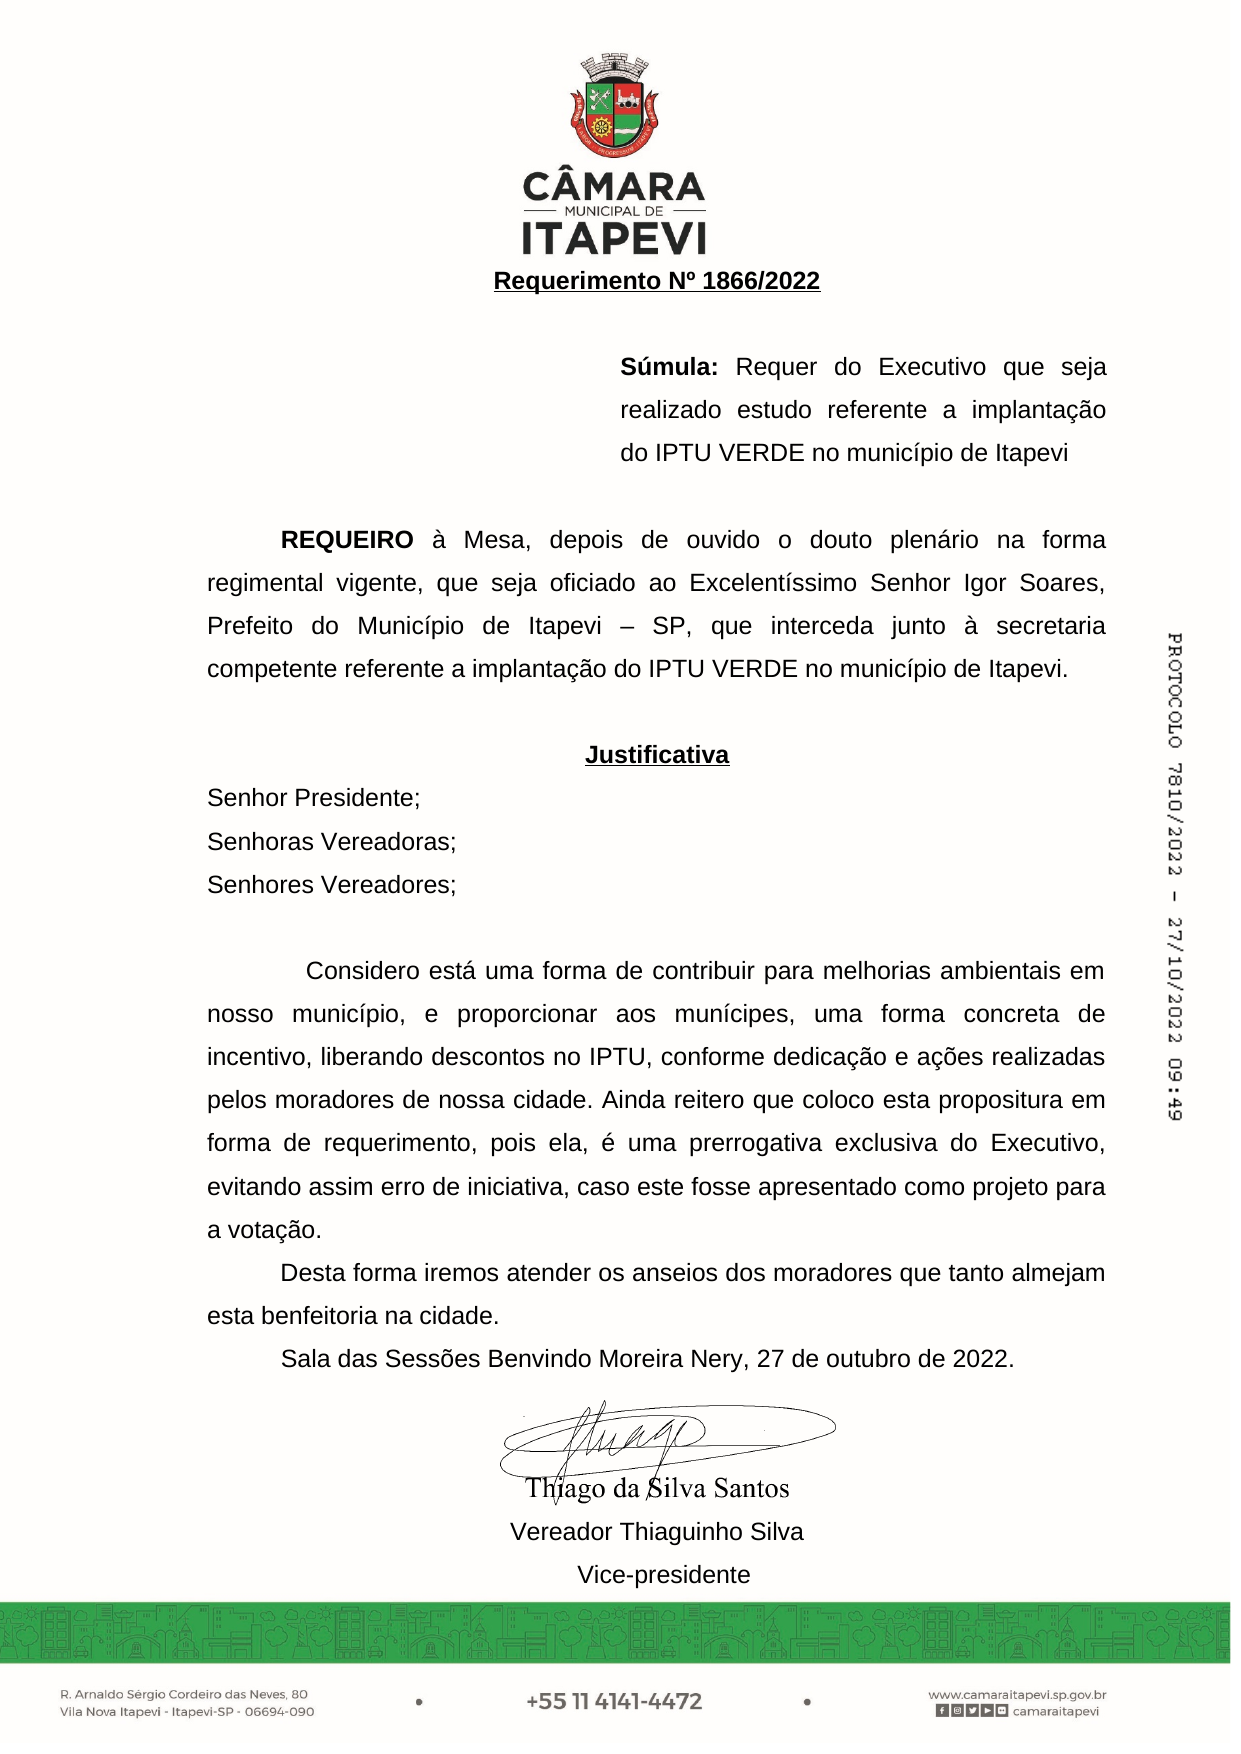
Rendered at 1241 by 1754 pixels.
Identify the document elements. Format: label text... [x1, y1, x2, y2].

text Senhoras Vereadoras; [207, 826, 1107, 855]
text Vice-presidente [207, 1559, 1107, 1588]
text Justificativa [207, 740, 1107, 769]
text Vereador Thiaguinho Silva [207, 1516, 1107, 1545]
text Senhores Vereadores; [207, 869, 1107, 898]
picture [0, 0, 1231, 1743]
text Considero está uma forma de contribuir para melhorias ambientais em nosso município, e proporcionar aos munícipes, uma forma concreta de incentivo, liberando descontos no IPTU, conforme dedicação e ações realizadas pelos moradores de nossa cidade. Ainda reitero que coloco esta propositura em forma de requerimento, pois ela, é uma prerrogativa exclusiva do Executivo, evitando assim erro de iniciativa, caso este fosse apresentado como projeto para a votação. [207, 956, 1107, 1243]
text Requerimento Nº 1866/2022 [207, 266, 1107, 294]
text REQUEIRO à Mesa, depois de ouvido o douto plenário na forma regimental vigente, que seja oficiado ao Excelentíssimo Senhor Igor Soares, Prefeito do Município de Itapevi – SP, que interceda junto à secretaria competente referente a implantação do IPTU VERDE no município de Itapevi. [207, 524, 1107, 683]
text Senhor Presidente; [207, 783, 1107, 812]
text Sala das Sessões Benvindo Moreira Nery, 27 de outubro de 2022. [207, 1344, 1107, 1373]
text Desta forma iremos atender os anseios dos moradores que tanto almejam esta benfeitoria na cidade. [207, 1258, 1107, 1329]
text Súmula: Requer do Executivo que seja realizado estudo referente a implantação do IPTU VERDE no município de Itapevi [620, 352, 1107, 467]
